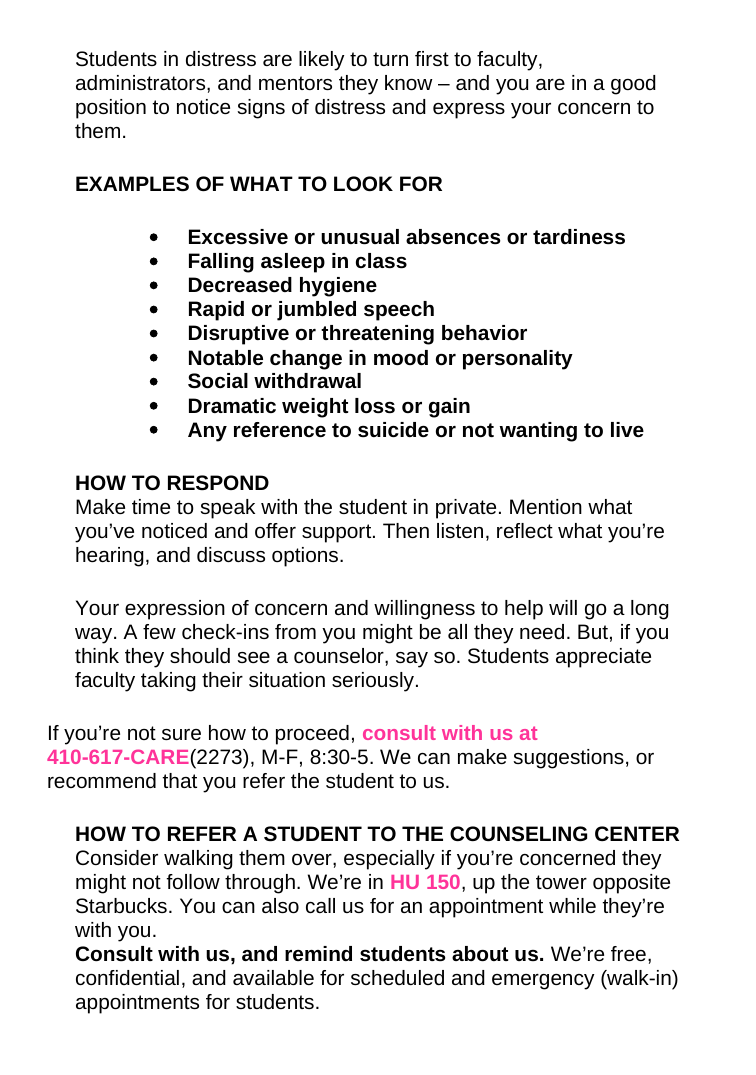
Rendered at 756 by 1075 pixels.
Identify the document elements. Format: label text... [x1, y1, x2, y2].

list Notable change in mood or personality [150, 345, 681, 369]
list Falling asleep in class [150, 249, 681, 273]
list Dramatic weight loss or gain [150, 393, 681, 417]
list Decreased hygiene [150, 273, 681, 297]
text Your expression of concern and willingness to help will go a long way. A few check-ins from you might be all they need. But, if you think they should see a counselor, say so. Students appreciate faculty taking their situation seriously. [75, 596, 681, 692]
text If you’re not sure how to proceed, consult with us at 410-617-CARE(2273), M-F, 8:30-5. We can make suggestions, or recommend that you refer the student to us. [47, 721, 703, 793]
text Students in distress are likely to turn first to faculty, administrators, and mentors they know – and you are in a good position to notice signs of distress and express your concern to them. [75, 47, 681, 143]
text HOW TO REFER A STUDENT TO THE COUNSELING CENTER Consider walking them over, especially if you’re concerned they might not follow through. We’re in HU 150, up the tower opposite Starbucks. You can also call us for an appointment while they’re with you. Consult with us, and remind students about us. We’re free, confidential, and available for scheduled and emergency (walk-in) appointments for students. [75, 822, 681, 1013]
list Excessive or unusual absences or tardiness [150, 225, 681, 249]
list Rapid or jumbled speech [150, 297, 681, 321]
text EXAMPLES OF WHAT TO LOOK FOR [75, 172, 681, 196]
list Any reference to suicide or not wanting to live [150, 417, 681, 442]
list Social withdrawal [150, 369, 681, 393]
list Disruptive or threatening behavior [150, 321, 681, 345]
text HOW TO RESPOND Make time to speak with the student in private. Mention what you’ve noticed and offer support. Then listen, reflect what you’re hearing, and discuss options. [75, 471, 681, 567]
